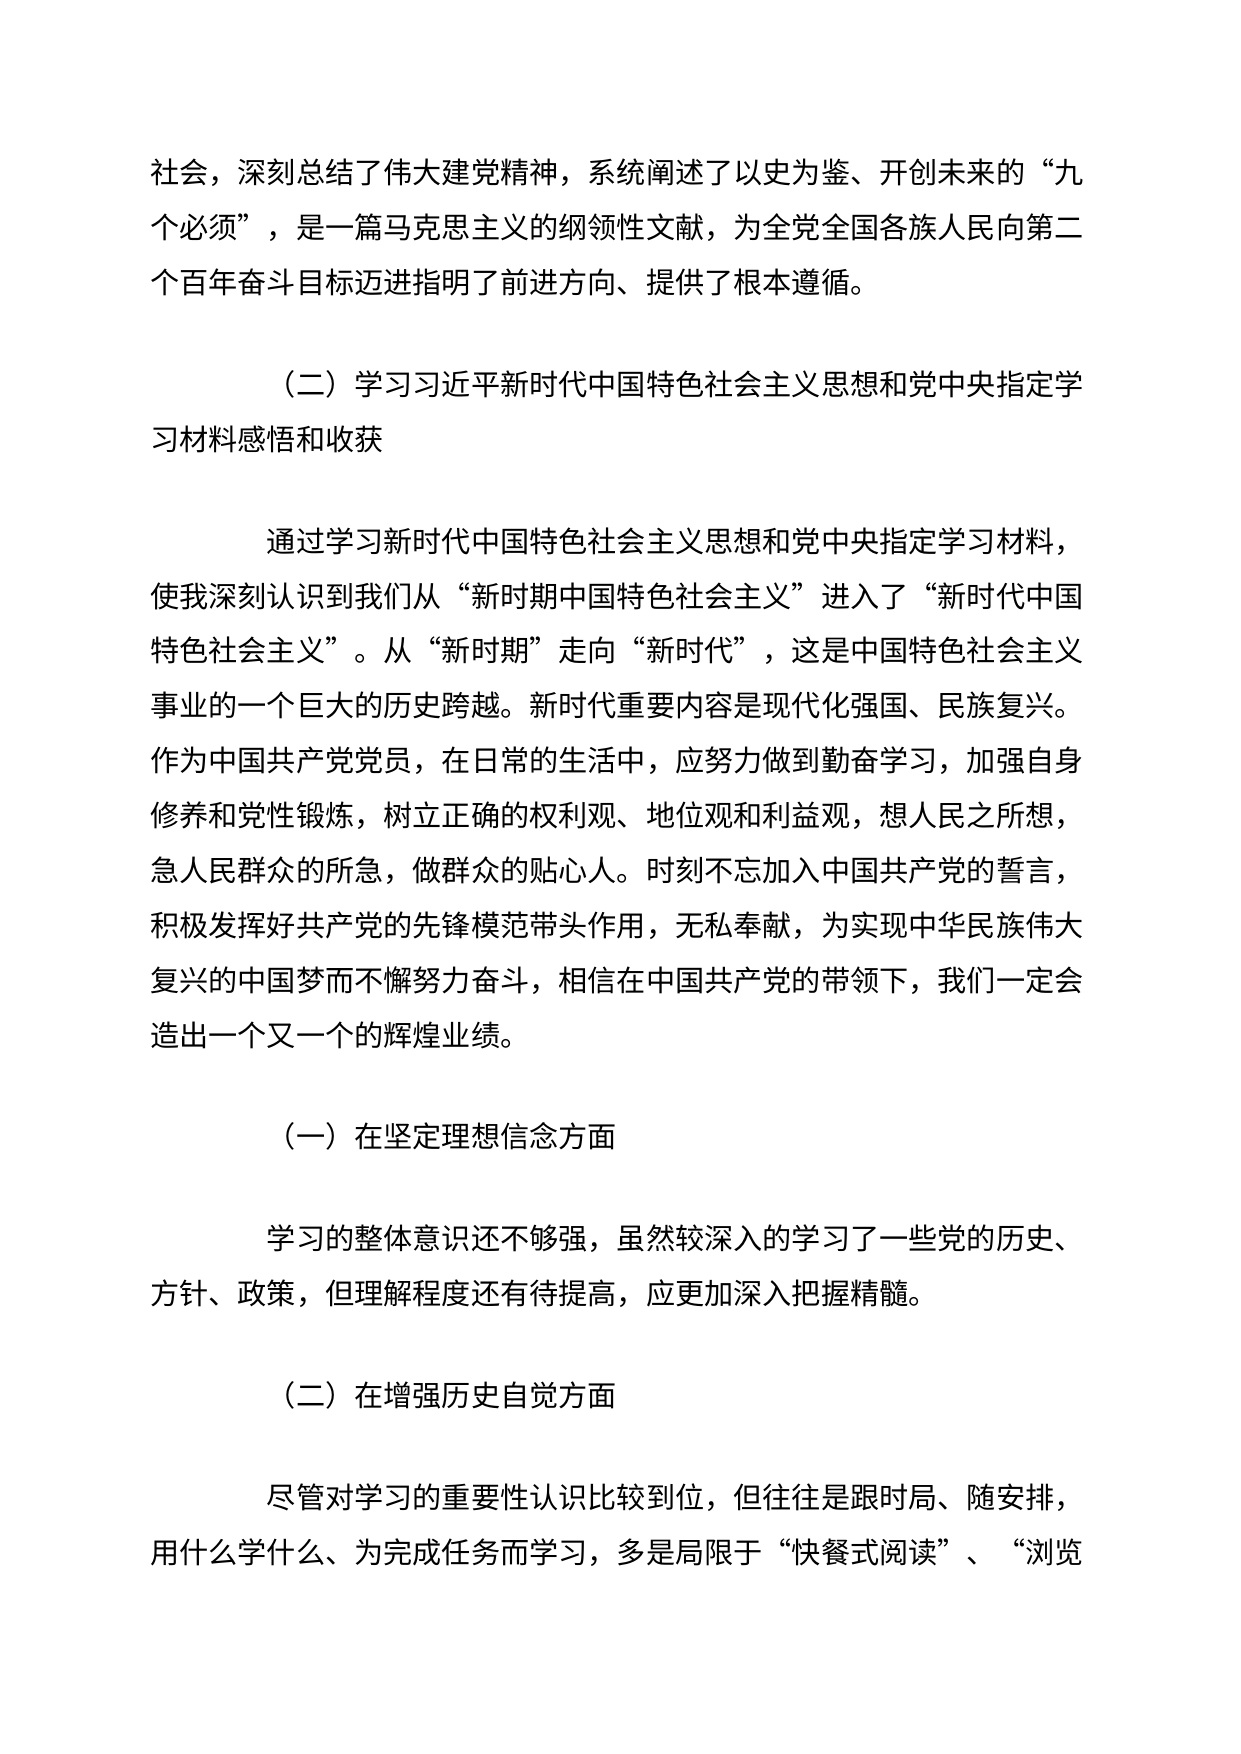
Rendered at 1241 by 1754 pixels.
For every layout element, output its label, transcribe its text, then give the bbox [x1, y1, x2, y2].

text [150, 1474, 1090, 1571]
text 通过学习新时代中国特色社会主义思想和党中央指定学习材料，使我深刻认识到我们从“新时期中国特色社会主义”进入了“新时代中国特色社会主义”。从“新时期”走向“新时代”，这是中国特色社会主义事业的一个巨大的历史跨越。新时代重要内容是现代化强国、民族复兴。作为中国共产党党员，在日常的生活中，应努力做到勤奋学习，加强自身修养和党性锻炼，树立正确的权利观、地位观和利益观，想人民之所想，急人民群众的所急，做群众的贴心人。时刻不忘加入中国共产党的誓言，积极发挥好共产党的先锋模范带头作用，无私奉献，为实现中华民族伟大复兴的中国梦而不懈努力奋斗，相信在中国共产党的带领下，我们一定会造出一个又一个的辉煌业绩。 [150, 518, 1090, 1054]
text （二）学习习近平新时代中国特色社会主义思想和党中央指定学习材料感悟和收获 [150, 362, 1090, 459]
text 学习的整体意识还不够强，虽然较深入的学习了一些党的历史、方针、政策，但理解程度还有待提高，应更加深入把握精髓。 [150, 1216, 1090, 1313]
text （二）在增强历史自觉方面 [150, 1372, 1090, 1415]
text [150, 150, 1090, 302]
text （一）在坚定理想信念方面 [150, 1114, 1090, 1156]
